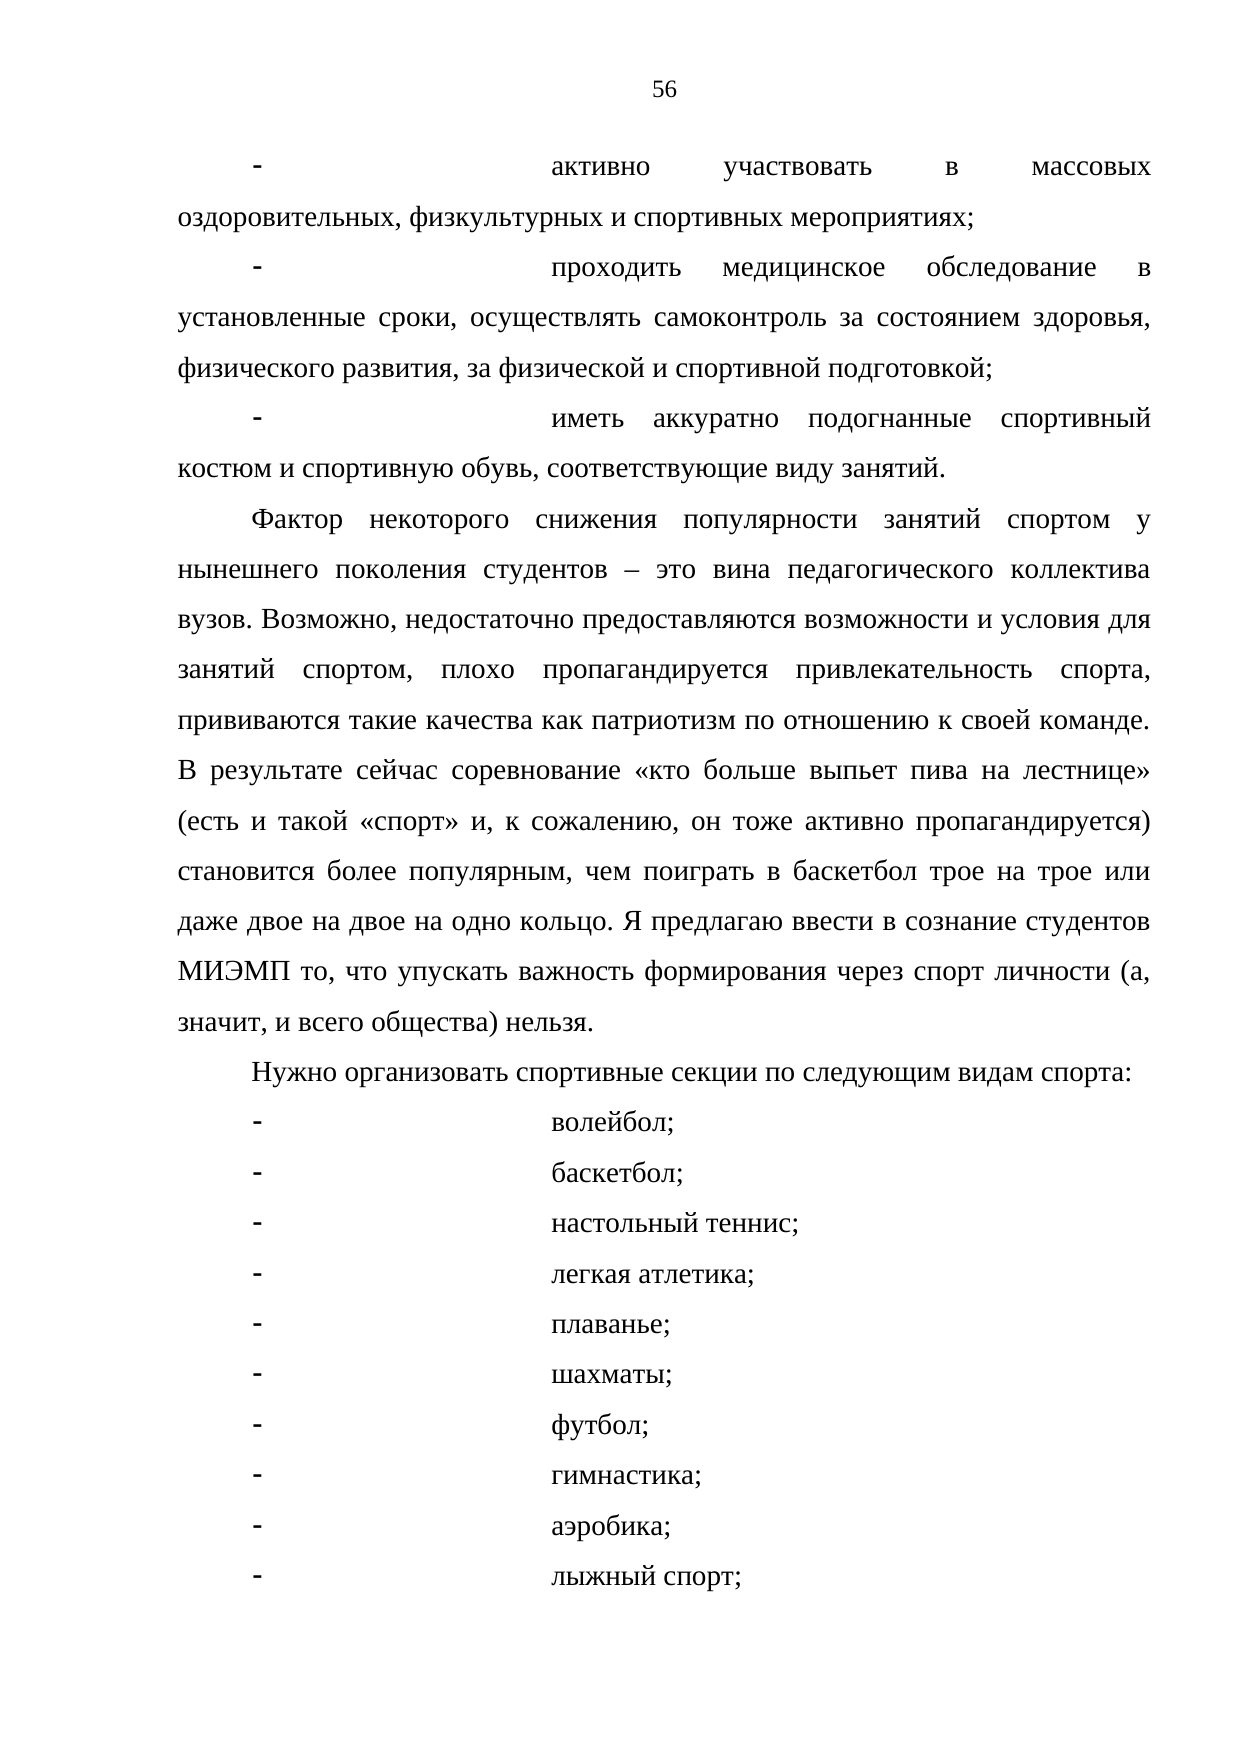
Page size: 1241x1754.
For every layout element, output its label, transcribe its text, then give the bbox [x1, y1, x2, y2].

list иметь аккуратно подогнанные спортивный костюм и спортивную обувь, соответствующие виду занятий. [177, 400, 1152, 484]
list лыжный спорт; [177, 1558, 1152, 1592]
list волейбол; [177, 1104, 1152, 1138]
list настольный теннис; [177, 1205, 1152, 1239]
list футбол; [177, 1407, 1152, 1441]
list проходить медицинское обследование в установленные сроки, осуществлять самоконтроль за состоянием здоровья, физического развития, за физической и спортивной подготовкой; [177, 249, 1152, 383]
list гимнастика; [177, 1457, 1152, 1491]
list баскетбол; [177, 1155, 1152, 1188]
list аэробика; [177, 1508, 1152, 1541]
list легкая атлетика; [177, 1256, 1152, 1289]
list плаванье; [177, 1306, 1152, 1340]
text Нужно организовать спортивные секции по следующим видам спорта: [177, 1054, 1152, 1088]
text Фактор некоторого снижения популярности занятий спортом у нынешнего поколения студентов – это вина педагогического коллектива вузов. Возможно, недостаточно предоставляются возможности и условия для занятий спортом, плохо пропагандируется привлекательность спорта, прививаются такие качества как патриотизм по отношению к своей команде. В результате сейчас соревнование «кто больше выпьет пива на лестнице» (есть и такой «спорт» и, к сожалению, он тоже активно пропагандируется) становится более популярным, чем поиграть в баскетбол трое на трое или даже двое на двое на одно кольцо. Я предлагаю ввести в сознание студентов МИЭМП то, что упускать важность формирования через спорт личности (а, значит, и всего общества) нельзя. [177, 501, 1152, 1037]
list активно участвовать в массовых оздоровительных, физкультурных и спортивных мероприятиях; [177, 118, 1152, 232]
list шахматы; [177, 1357, 1152, 1390]
